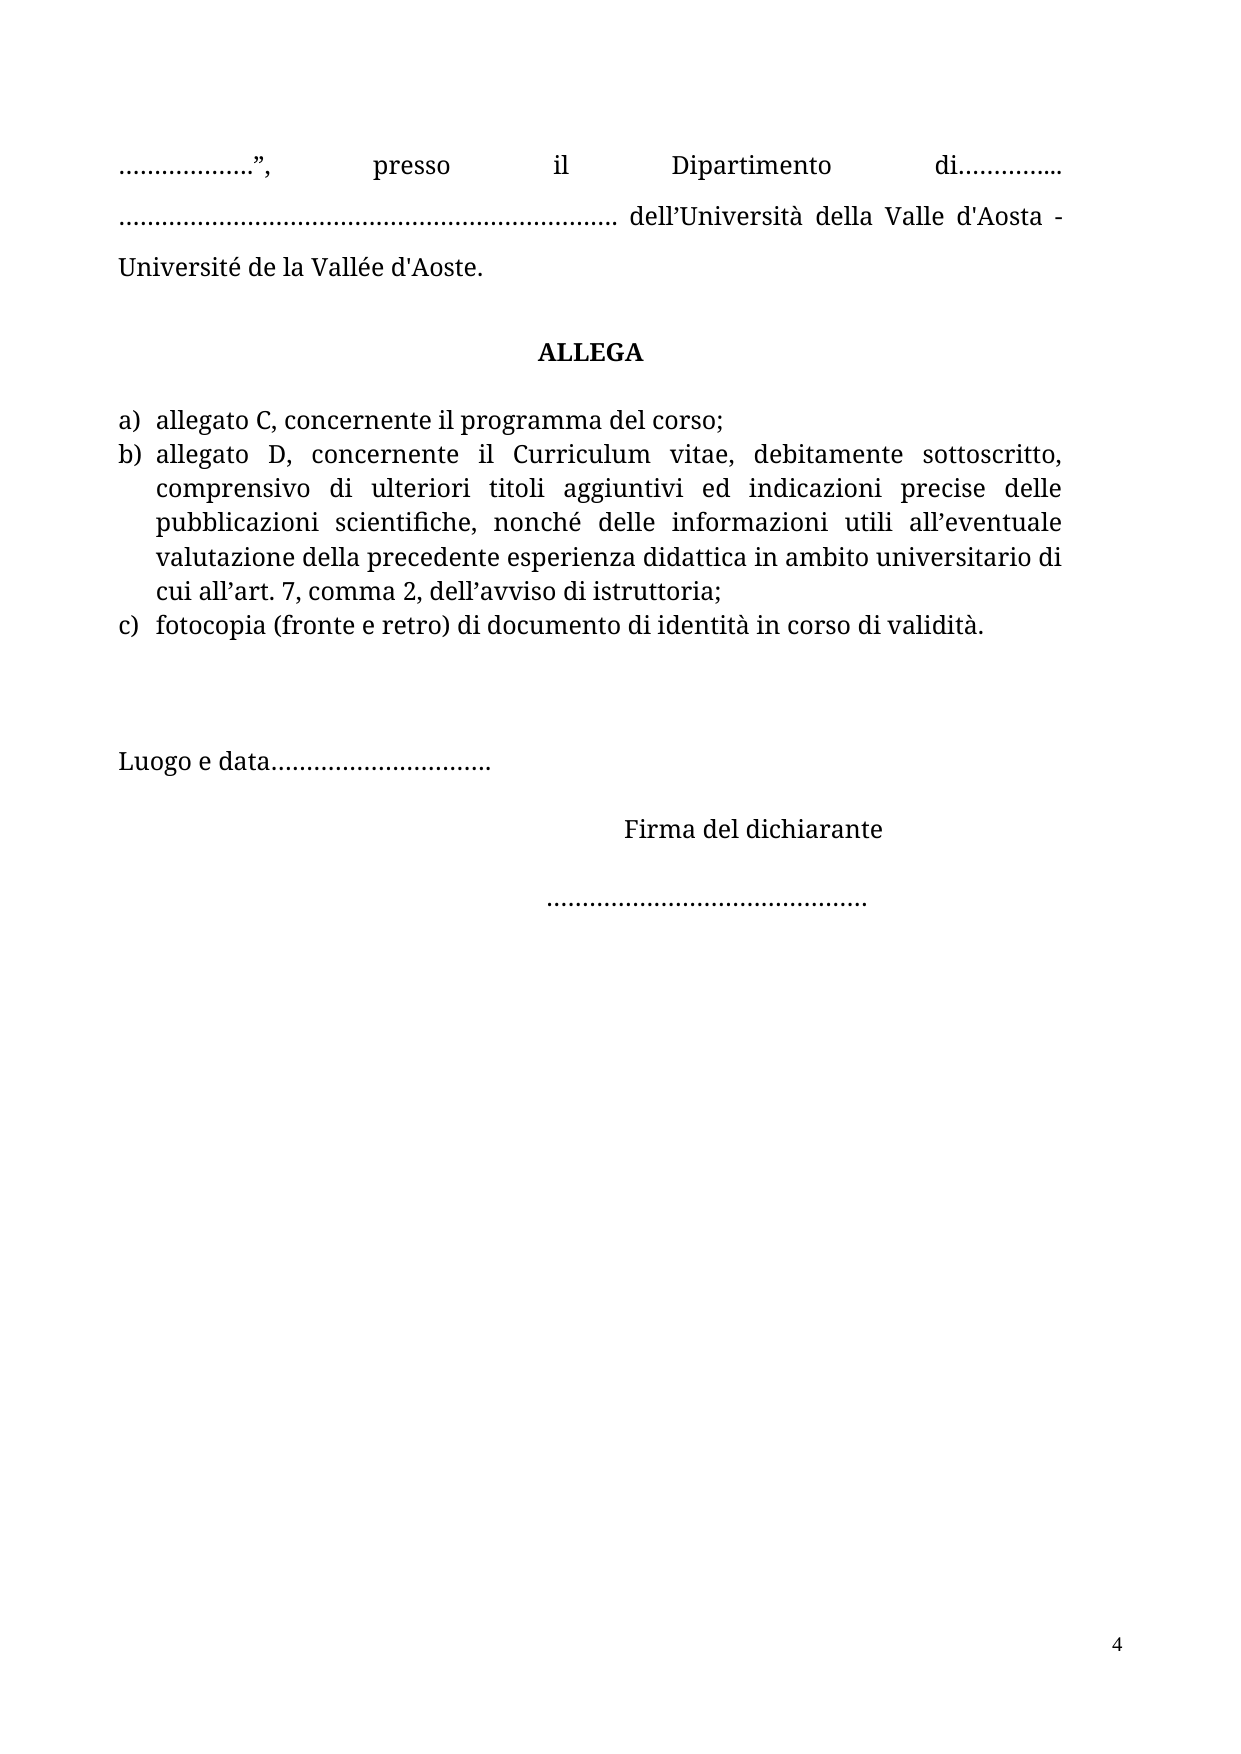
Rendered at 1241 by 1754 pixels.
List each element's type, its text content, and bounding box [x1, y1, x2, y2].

list allegato D, concernente il Curriculum vitae, debitamente sottoscritto, comprensivo di ulteriori titoli aggiuntivi ed indicazioni precise delle pubblicazioni scientifiche, nonché delle informazioni utili all’eventuale valutazione della precedente esperienza didattica in ambito universitario di cui all’art. 7, comma 2, dell’avviso di istruttoria; [118, 437, 1063, 607]
list allegato C, concernente il programma del corso; [118, 403, 1063, 437]
text Luogo e data…………………………. [118, 743, 1063, 778]
list fotocopia (fronte e retro) di documento di identità in corso di validità. [118, 607, 1063, 641]
text ……………………………………… [118, 880, 1063, 914]
text ALLEGA [118, 335, 1063, 369]
text Firma del dichiarante [118, 812, 1063, 846]
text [118, 148, 1063, 284]
